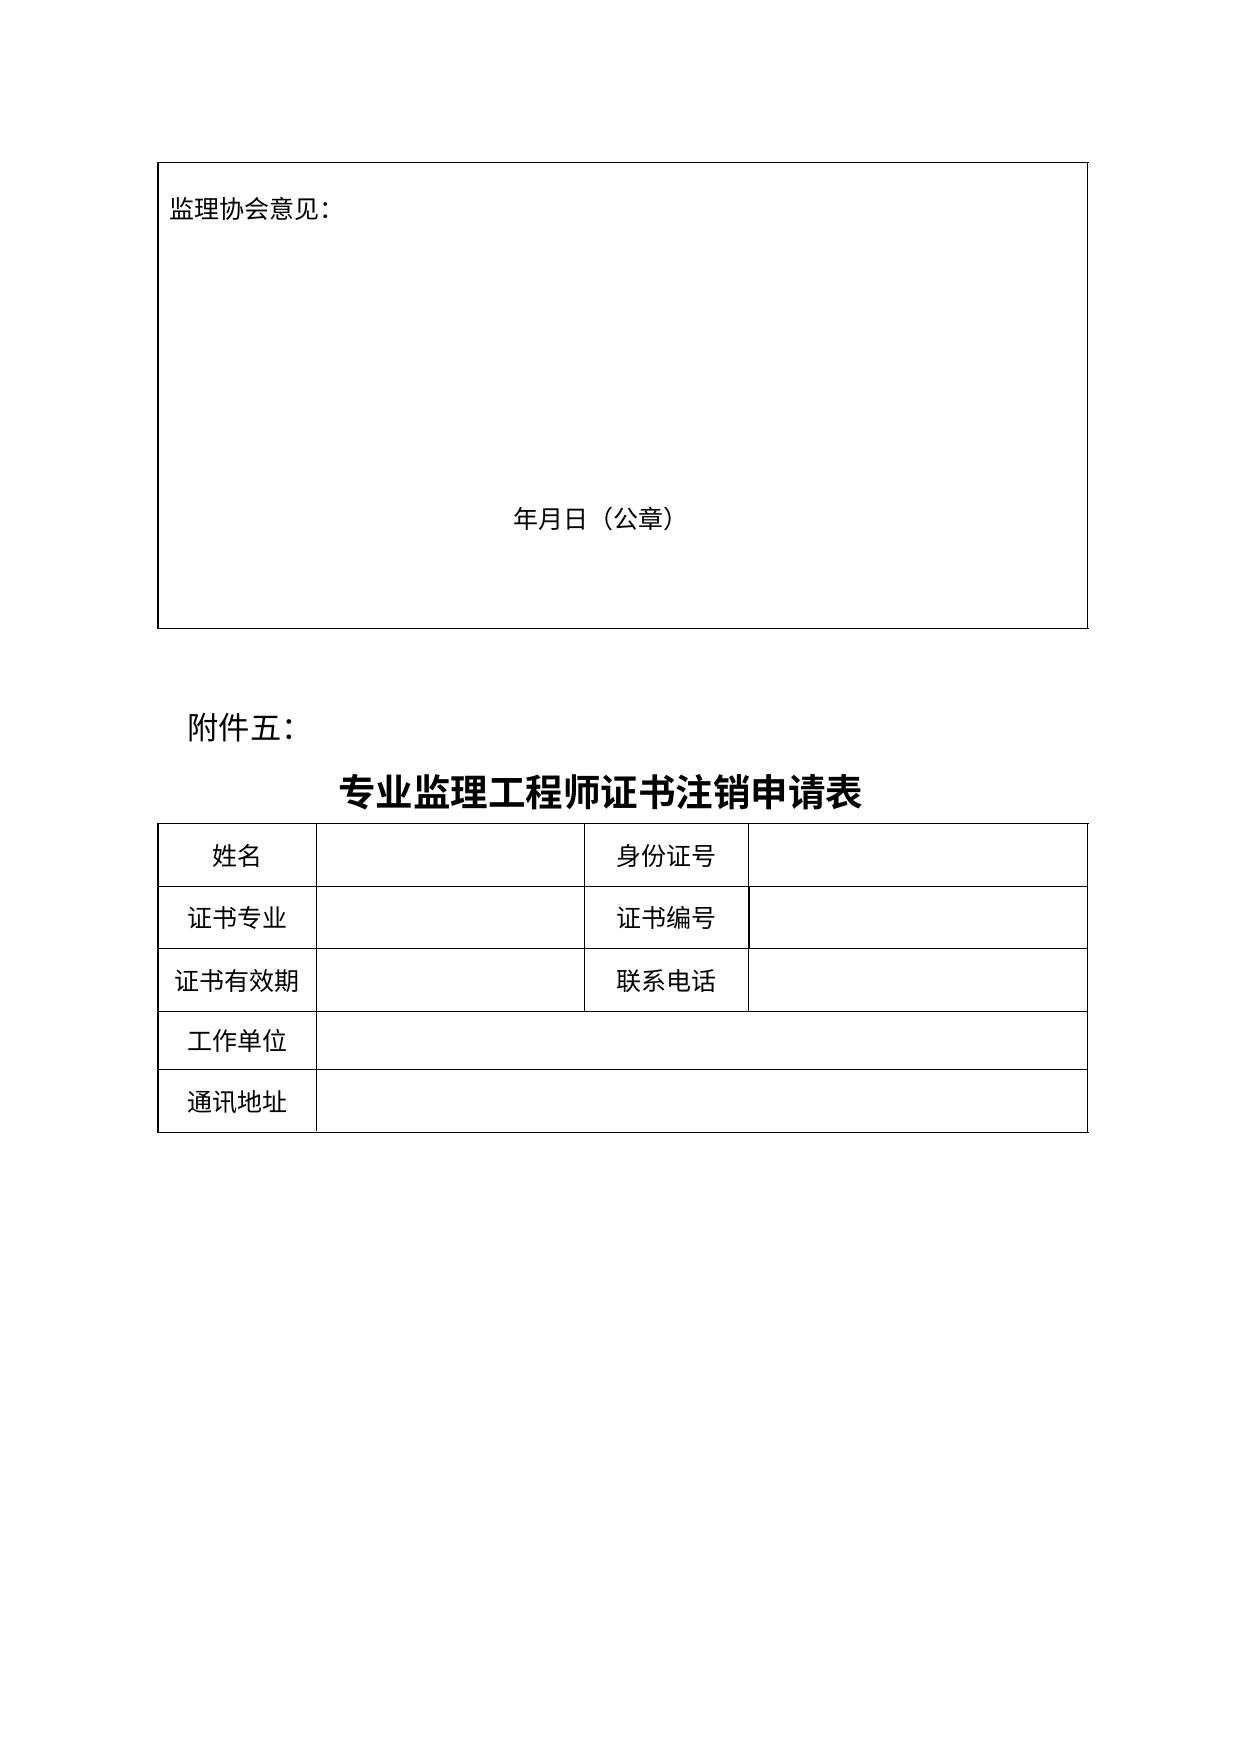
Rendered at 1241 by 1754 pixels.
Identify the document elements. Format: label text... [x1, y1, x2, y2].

table_cell 监理协会意见： 年月日（公章） [159, 163, 1087, 627]
table_cell 证书专业 [159, 887, 316, 948]
table_cell 通讯地址 [159, 1070, 316, 1131]
table_cell 联系电话 [585, 949, 748, 1011]
table_cell [749, 949, 1087, 1011]
text 专业监理工程师证书注销申请表 [187, 758, 1053, 823]
table_cell 证书有效期 [159, 949, 316, 1011]
table_header 姓名 [159, 824, 316, 886]
table_header 身份证号 [585, 824, 748, 886]
table_cell 证书编号 [585, 887, 748, 948]
table_cell [317, 949, 584, 1011]
table_header [317, 824, 584, 886]
table_cell 工作单位 [159, 1012, 316, 1069]
table_cell [317, 887, 584, 948]
text 附件五： [187, 693, 1053, 758]
table_cell [317, 1012, 1087, 1069]
table_cell [317, 1070, 1087, 1131]
table_header [749, 824, 1087, 886]
table_cell [750, 887, 1087, 948]
